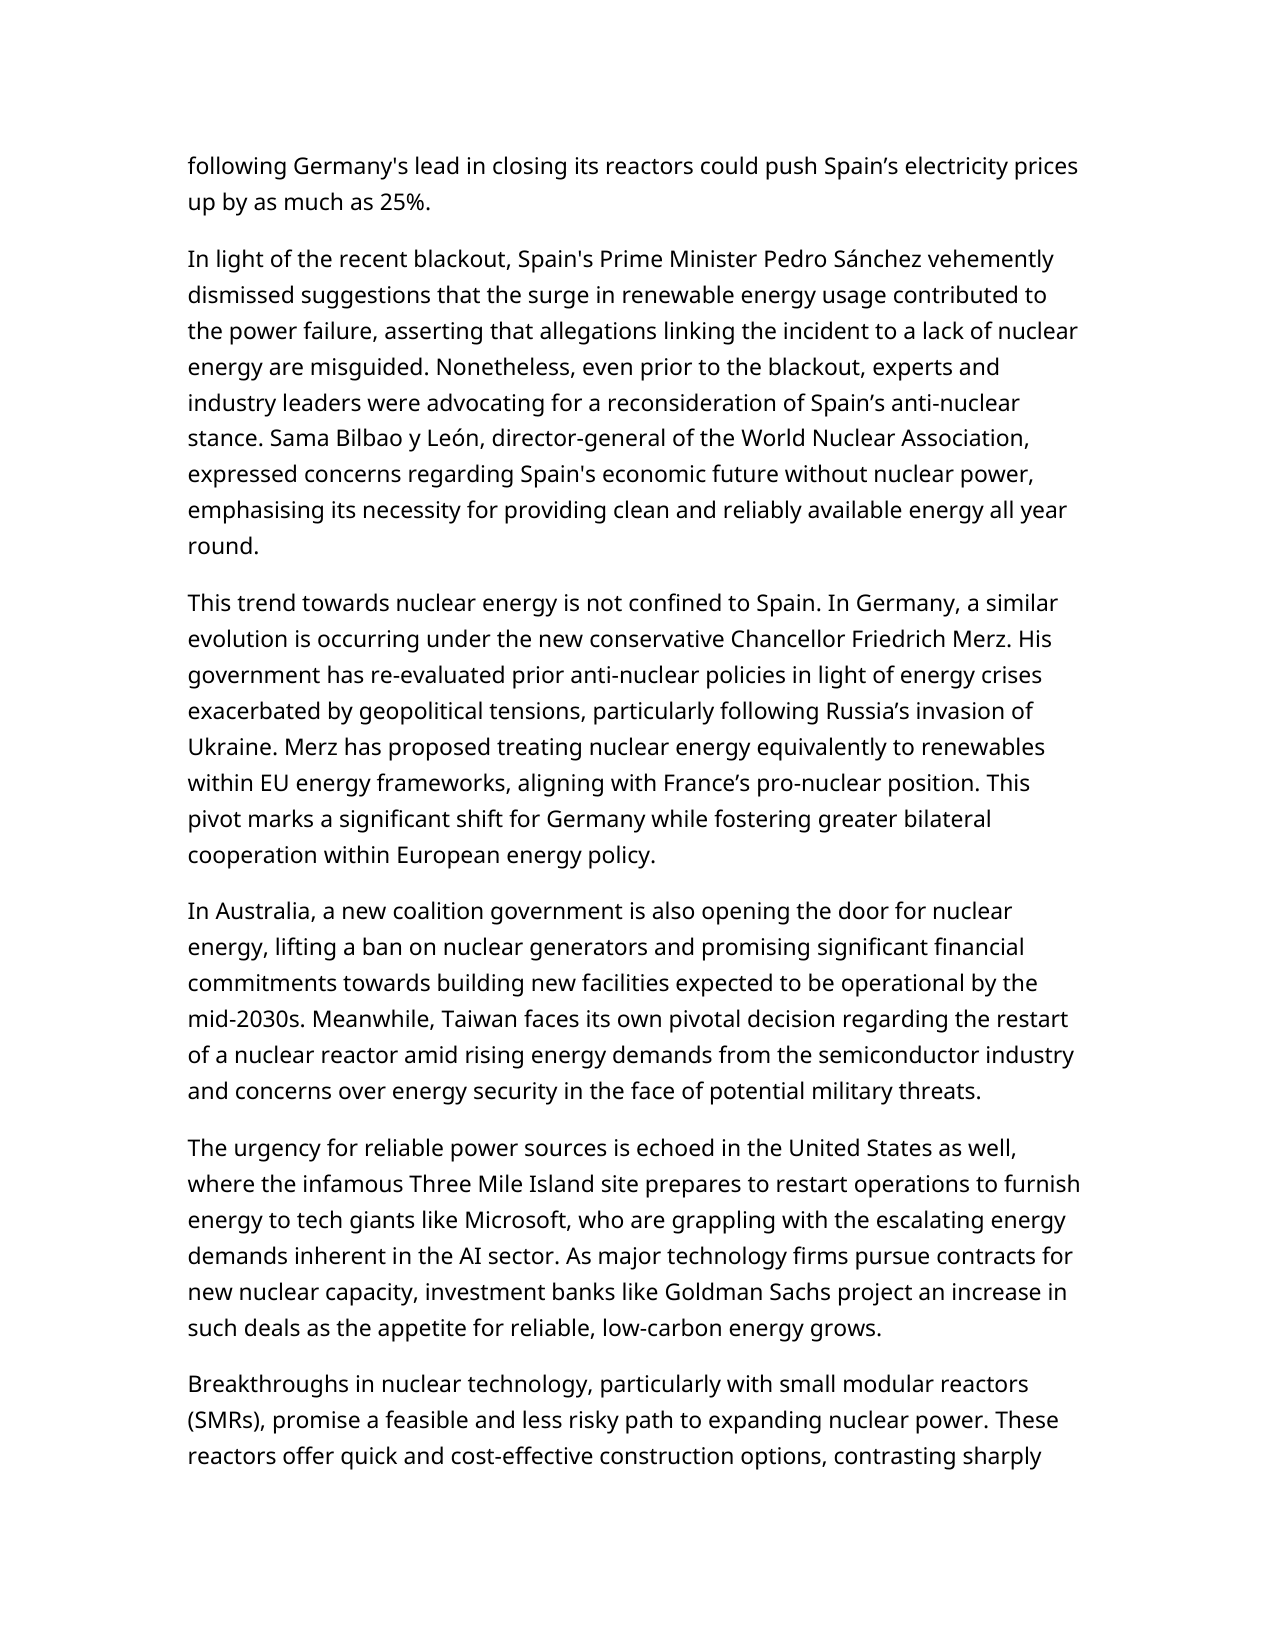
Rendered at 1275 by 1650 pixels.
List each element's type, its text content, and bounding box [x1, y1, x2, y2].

text In light of the recent blackout, Spain's Prime Minister Pedro Sánchez vehemently dismissed suggestions that the surge in renewable energy usage contributed to the power failure, asserting that allegations linking the incident to a lack of nuclear energy are misguided. Nonetheless, even prior to the blackout, experts and industry leaders were advocating for a reconsideration of Spain’s anti-nuclear stance. Sama Bilbao y León, director-general of the World Nuclear Association, expressed concerns regarding Spain's economic future without nuclear power, emphasising its necessity for providing clean and reliably available energy all year round. [187, 243, 1087, 561]
text The urgency for reliable power sources is echoed in the United States as well, where the infamous Three Mile Island site prepares to restart operations to furnish energy to tech giants like Microsoft, who are grappling with the escalating energy demands inherent in the AI sector. As major technology firms pursue contracts for new nuclear capacity, investment banks like Goldman Sachs project an increase in such deals as the appetite for reliable, low-carbon energy grows. [187, 1132, 1087, 1343]
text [187, 150, 1087, 217]
text In Australia, a new coalition government is also opening the door for nuclear energy, lifting a ban on nuclear generators and promising significant financial commitments towards building new facilities expected to be operational by the mid-2030s. Meanwhile, Taiwan faces its own pivotal decision regarding the restart of a nuclear reactor amid rising energy demands from the semiconductor industry and concerns over energy security in the face of potential military threats. [187, 895, 1087, 1106]
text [187, 1368, 1087, 1471]
text This trend towards nuclear energy is not confined to Spain. In Germany, a similar evolution is occurring under the new conservative Chancellor Friedrich Merz. His government has re-evaluated prior anti-nuclear policies in light of energy crises exacerbated by geopolitical tensions, particularly following Russia’s invasion of Ukraine. Merz has proposed treating nuclear energy equivalently to renewables within EU energy frameworks, aligning with France’s pro-nuclear position. This pivot marks a significant shift for Germany while fostering greater bilateral cooperation within European energy policy. [187, 587, 1087, 870]
